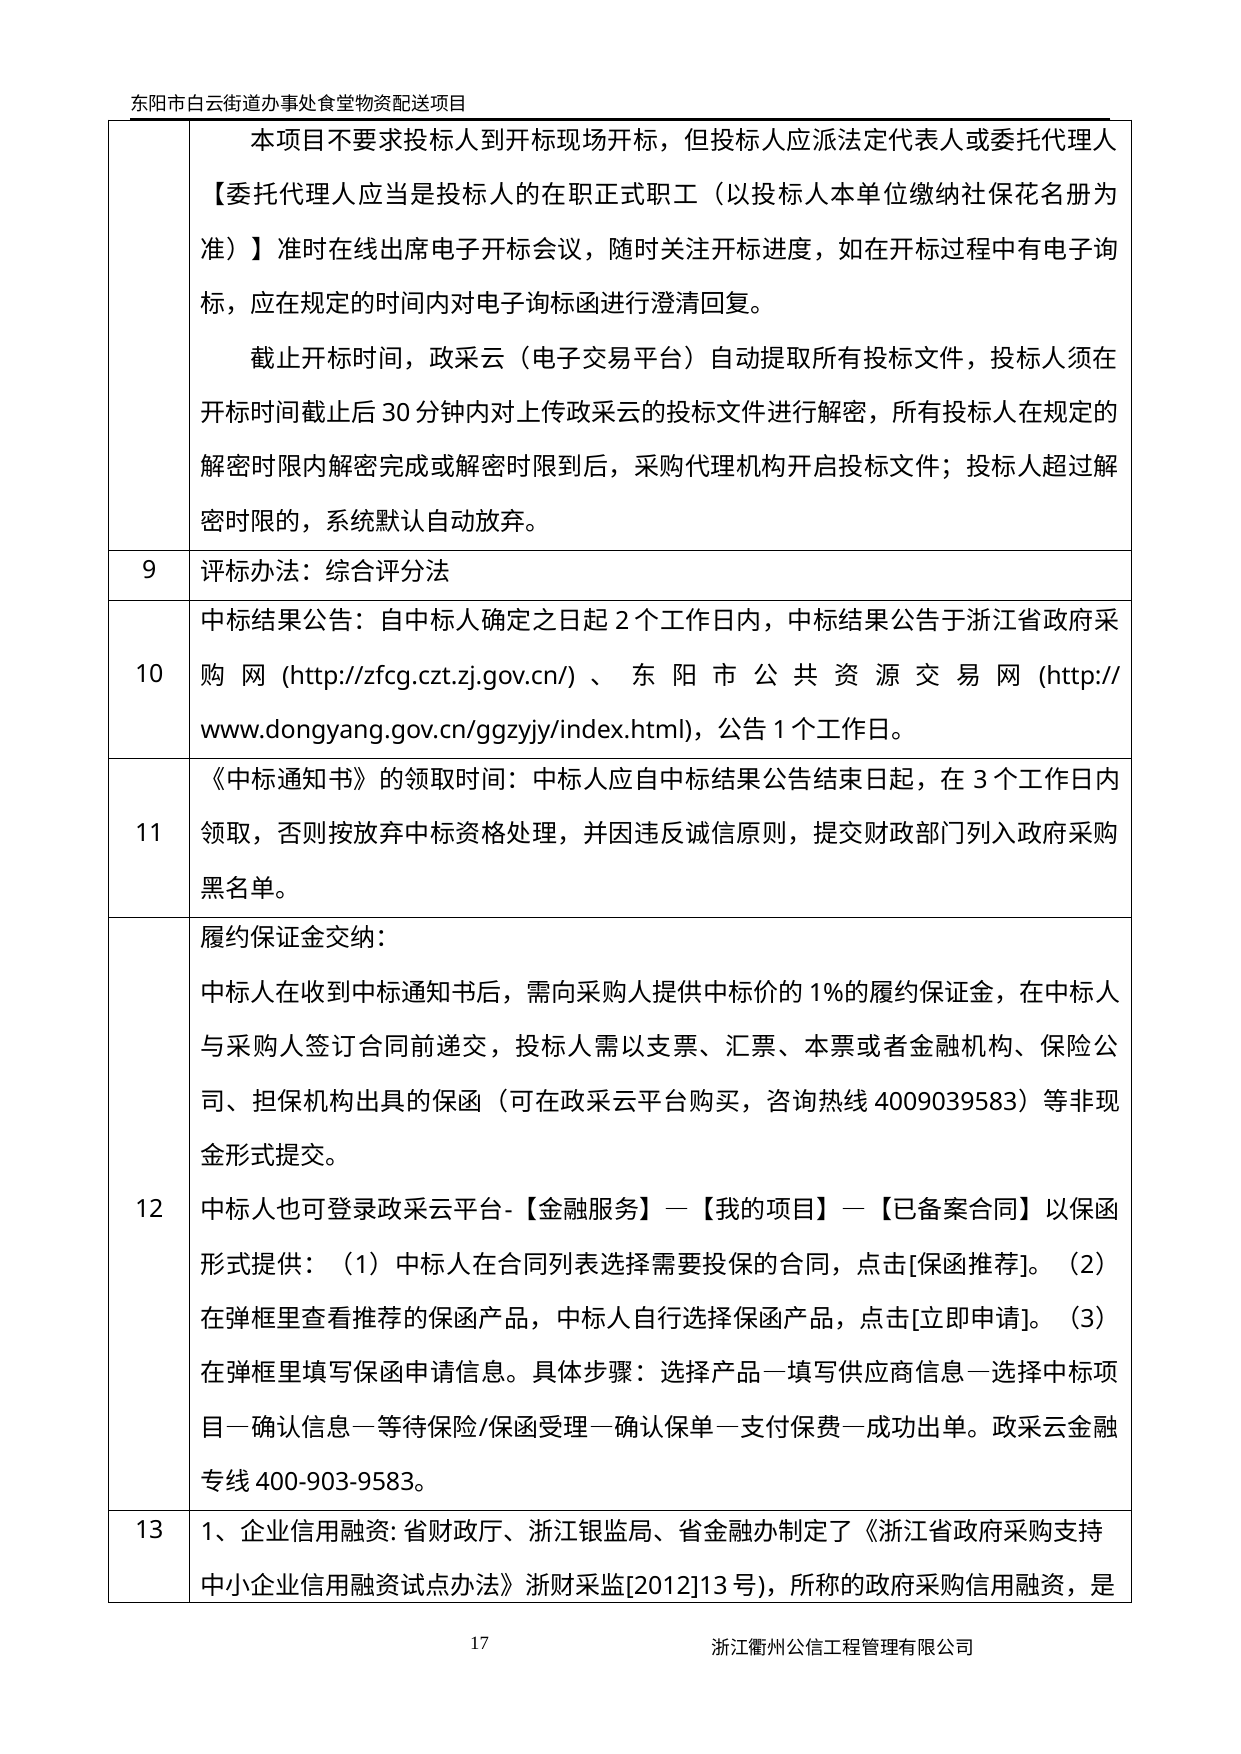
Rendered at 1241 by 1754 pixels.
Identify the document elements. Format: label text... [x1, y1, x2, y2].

table_cell 中标结果公告：自中标人确定之日起2个工作日内，中标结果公告于浙江省政府采购网(http://zfcg.czt.zj.gov.cn/)、东阳市公共资源交易网(http://www.dongyang.gov.cn/ggzyjy/index.html)，公告1个工作日。 [190, 601, 1131, 758]
table_cell 12 [109, 918, 189, 1510]
table_cell 8 [109, 121, 189, 550]
table_cell 9 [109, 551, 189, 600]
table_cell 评标办法：综合评分法 [190, 551, 1131, 600]
table_cell 13 [109, 1511, 189, 1602]
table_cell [190, 121, 1131, 550]
table_cell 10 [109, 601, 189, 758]
table_cell 履约保证金交纳： 中标人在收到中标通知书后，需向采购人提供中标价的1%的履约保证金，在中标人与采购人签订合同前递交，投标人需以支票、汇票、本票或者金融机构、保险公司、担保机构出具的保函（可在政采云平台购买，咨询热线4009039583）等非现金形式提交。 中标人也可登录政采云平台-【金融服务】—【我的项目】—【已备案合同】以保函形式提供：（1）中标人在合同列表选择需要投保的合同，点击[保函推荐]。（2）在弹框里查看推荐的保函产品，中标人自行选择保函产品，点击[立即申请]。（3）在弹框里填写保函申请信息。具体步骤：选择产品—填写供应商信息—选择中标项目—确认信息—等待保险/保函受理—确认保单—支付保费—成功出单。政采云金融专线400-903-9583。 [190, 918, 1131, 1510]
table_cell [190, 1511, 1131, 1602]
table_cell 《中标通知书》的领取时间：中标人应自中标结果公告结束日起，在3个工作日内领取，否则按放弃中标资格处理，并因违反诚信原则，提交财政部门列入政府采购黑名单。 [190, 759, 1131, 917]
table_cell 11 [109, 759, 189, 917]
